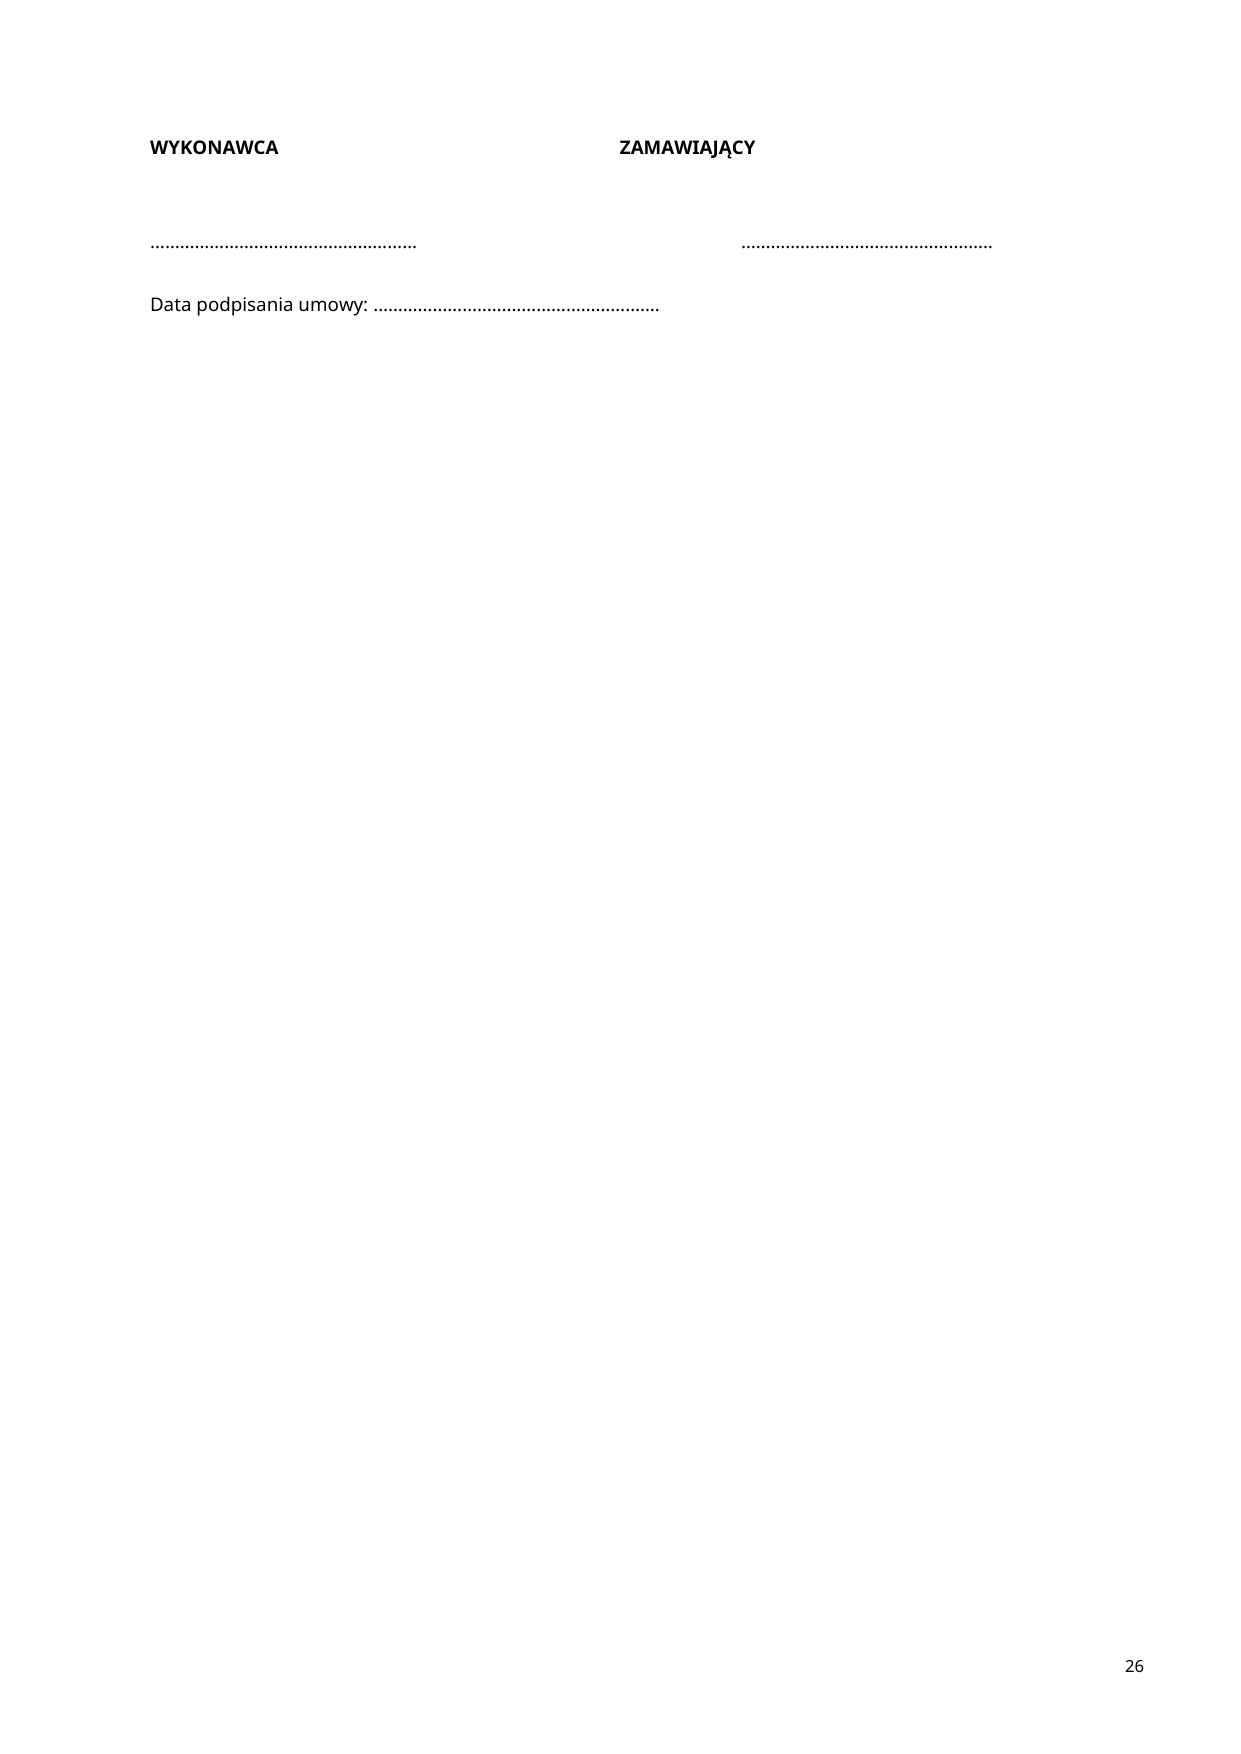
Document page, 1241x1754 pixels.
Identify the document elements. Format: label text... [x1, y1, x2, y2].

text ……………………………………………… …………………………………………… [150, 228, 1095, 253]
text Data podpisania umowy: …………………………………………………. [150, 291, 1095, 316]
text WYKONAWCA ZAMAWIAJĄCY [150, 135, 1095, 160]
